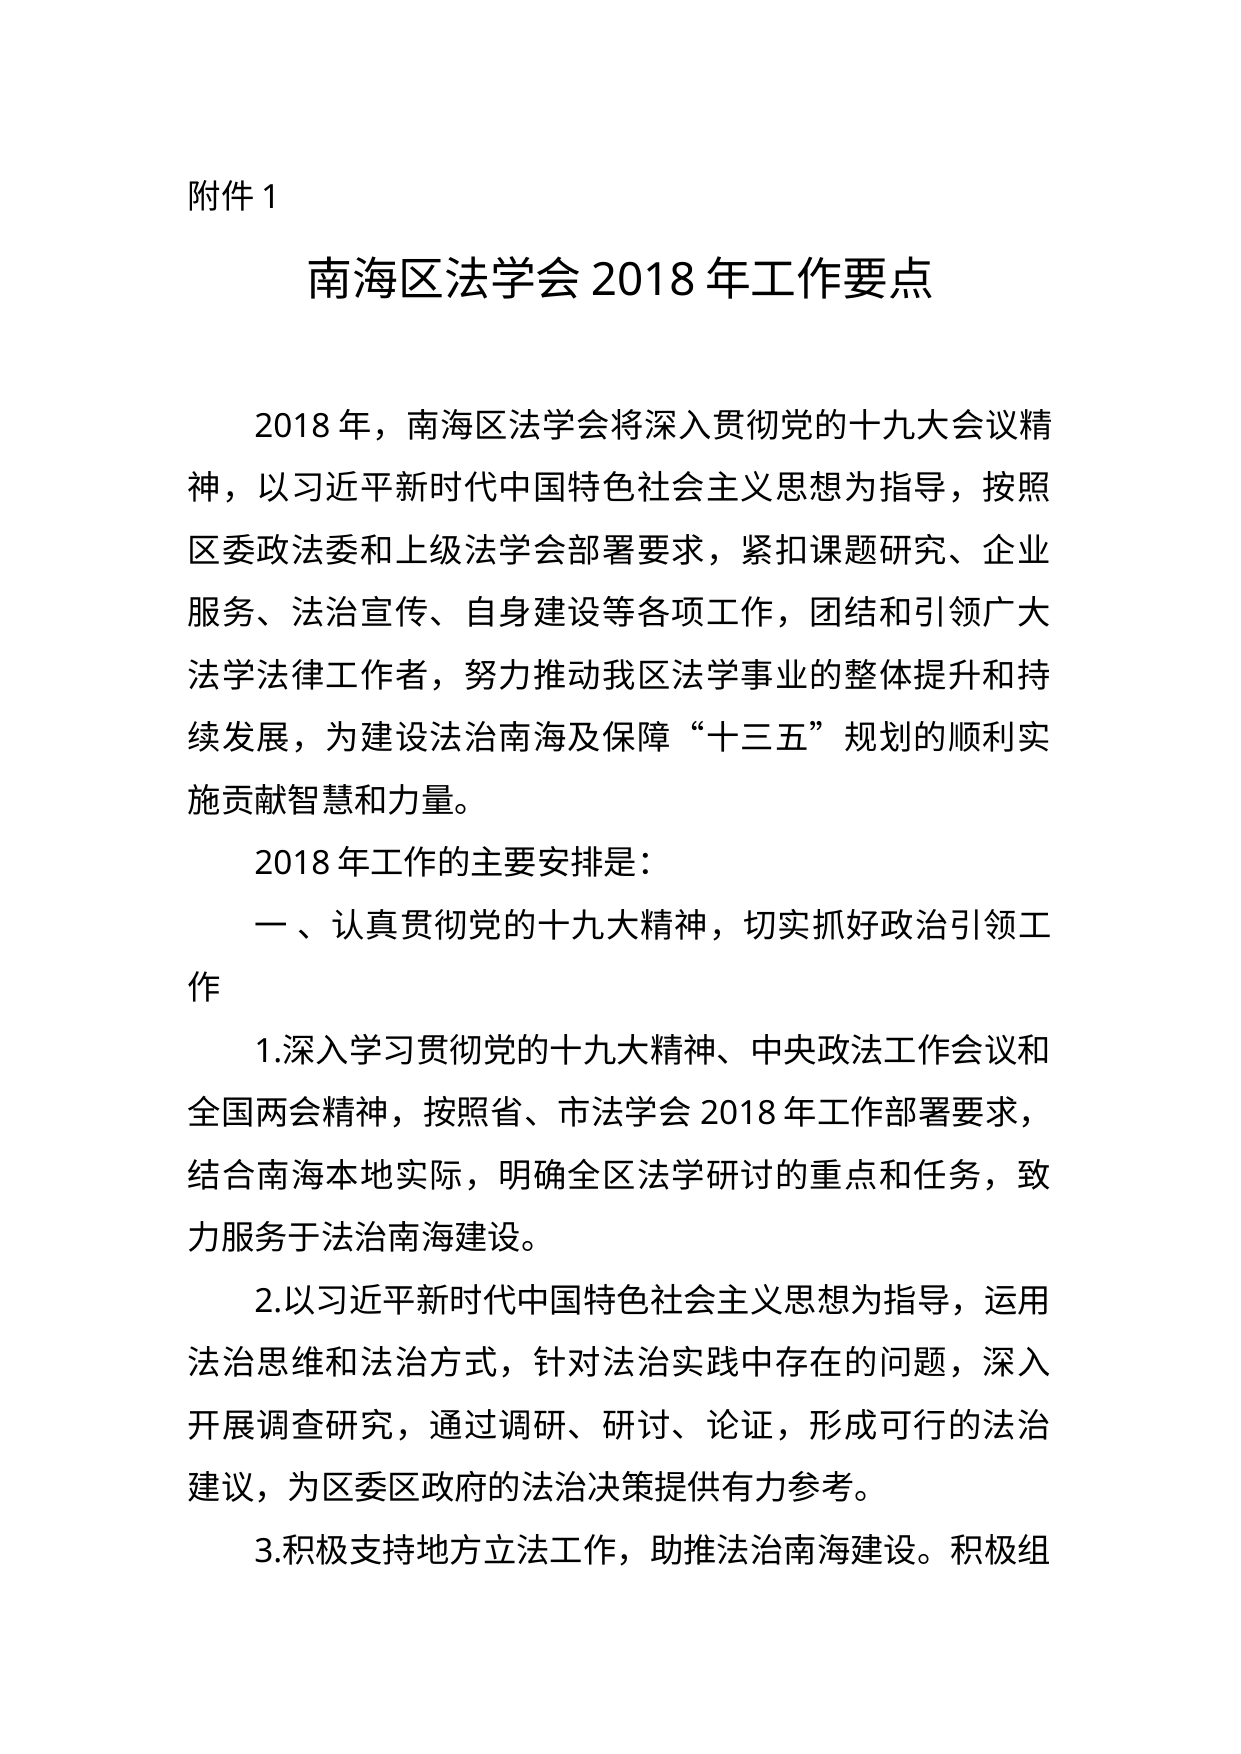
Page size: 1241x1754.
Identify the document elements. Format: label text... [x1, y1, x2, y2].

text 一 、认真贯彻党的十九大精神，切实抓好政治引领工作 [187, 887, 1053, 1012]
text 附件1 [187, 162, 1053, 227]
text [187, 1512, 1053, 1574]
text 2018年工作的主要安排是： [187, 824, 1053, 887]
text 南海区法学会2018年工作要点 [187, 227, 1053, 324]
text 2.以习近平新时代中国特色社会主义思想为指导，运用法治思维和法治方式，针对法治实践中存在的问题，深入开展调查研究，通过调研、研讨、论证，形成可行的法治建议，为区委区政府的法治决策提供有力参考。 [187, 1262, 1053, 1512]
text 2018年，南海区法学会将深入贯彻党的十九大会议精神，以习近平新时代中国特色社会主义思想为指导，按照区委政法委和上级法学会部署要求，紧扣课题研究、企业服务、法治宣传、自身建设等各项工作，团结和引领广大法学法律工作者，努力推动我区法学事业的整体提升和持续发展，为建设法治南海及保障“十三五”规划的顺利实施贡献智慧和力量。 [187, 387, 1053, 824]
text 1.深入学习贯彻党的十九大精神、中央政法工作会议和全国两会精神，按照省、市法学会2018年工作部署要求，结合南海本地实际，明确全区法学研讨的重点和任务，致力服务于法治南海建设。 [187, 1012, 1053, 1262]
